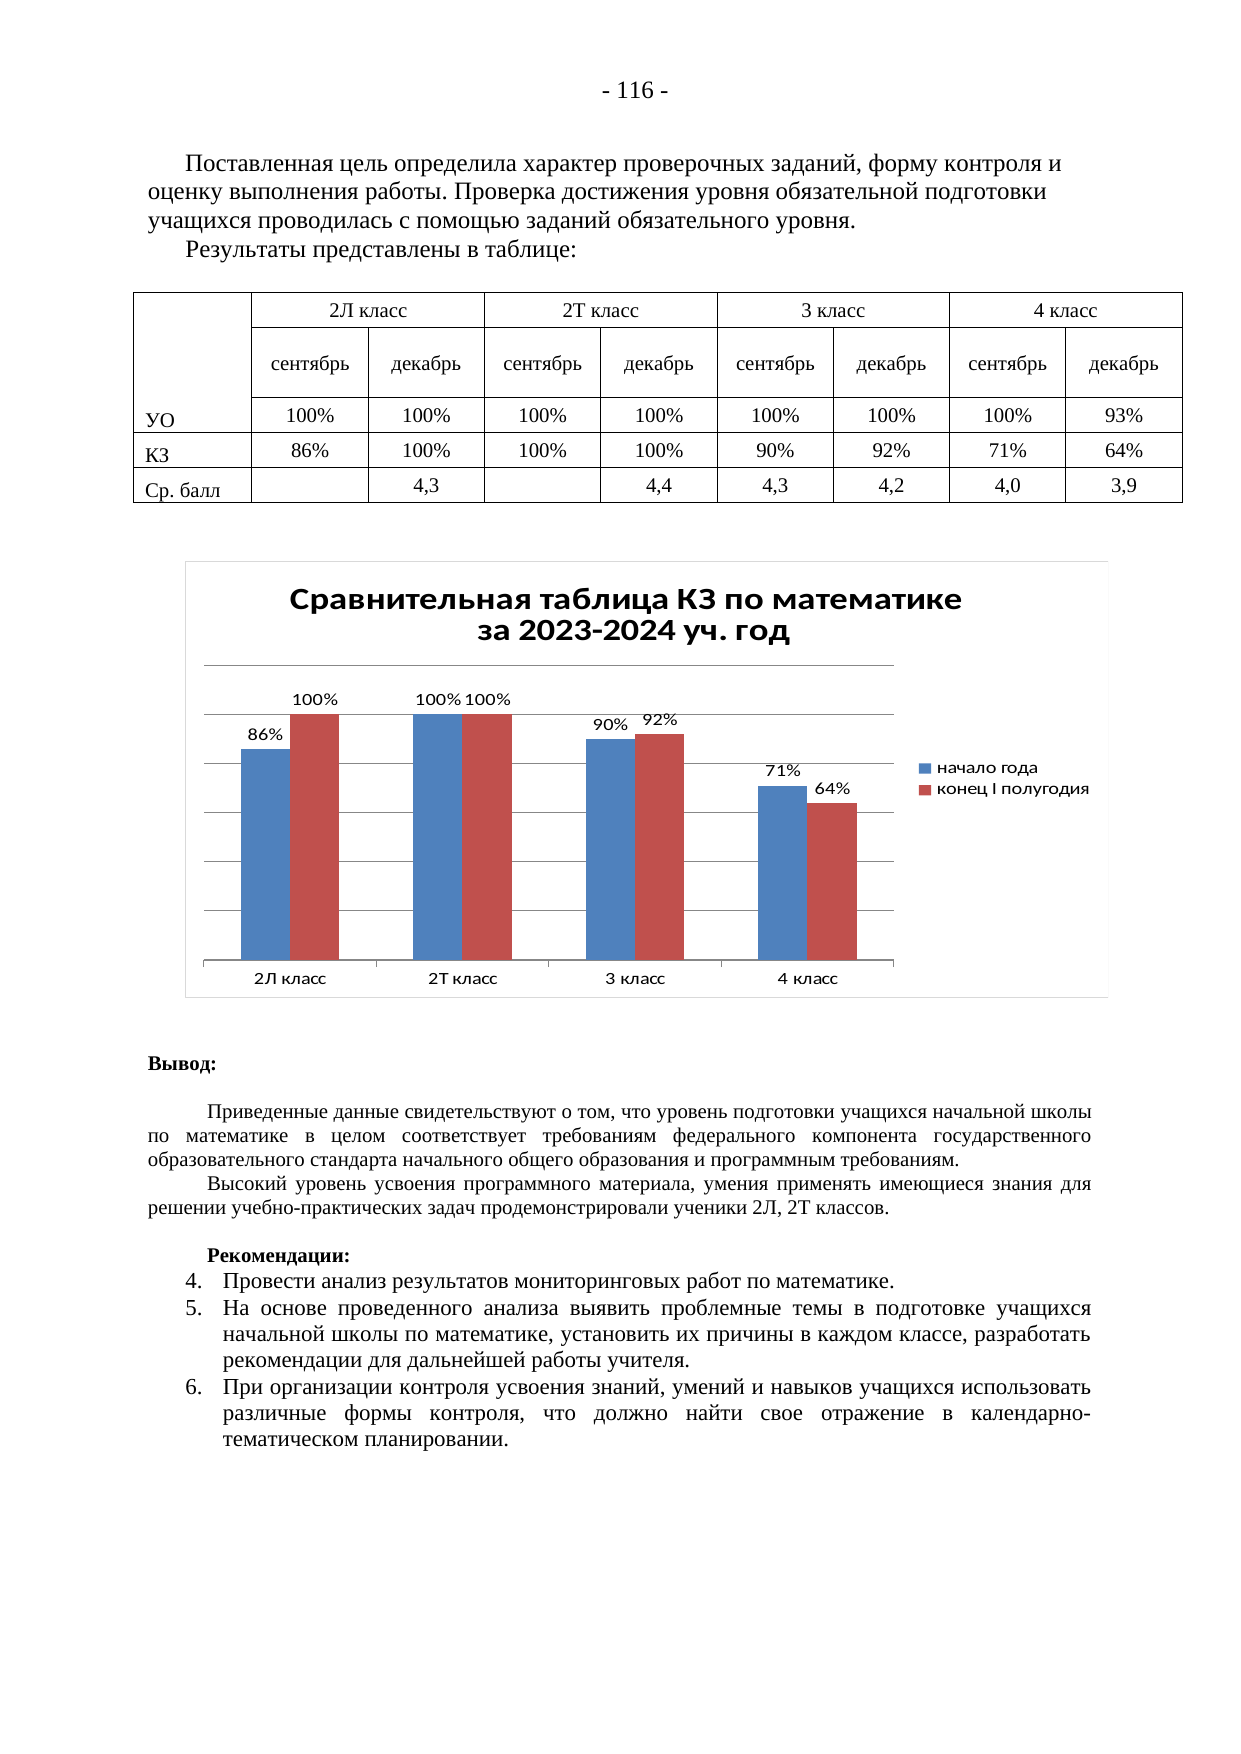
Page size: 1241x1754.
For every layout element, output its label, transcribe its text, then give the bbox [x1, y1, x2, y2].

list На основе проведенного анализа выявить проблемные темы в подготовке учащихся начальной школы по математике, установить их причины в каждом классе, разработать рекомендации для дальнейшей работы учителя. [185, 1294, 1092, 1373]
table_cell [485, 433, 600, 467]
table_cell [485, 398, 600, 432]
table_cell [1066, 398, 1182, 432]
text Поставленная цель определила характер проверочных заданий, форму контроля и оценку выполнения работы. Проверка достижения уровня обязательной подготовки учащихся проводилась с помощью заданий обязательного уровня. [148, 148, 1092, 234]
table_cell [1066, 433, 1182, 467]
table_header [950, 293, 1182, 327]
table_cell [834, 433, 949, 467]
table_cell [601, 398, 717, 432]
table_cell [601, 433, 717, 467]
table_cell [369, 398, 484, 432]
text Высокий уровень усвоения программного материала, умения применять имеющиеся знания для решении учебно-практических задач продемонстрировали ученики 2Л, 2Т классов. [148, 1171, 1092, 1219]
text Вывод: [148, 1051, 1092, 1075]
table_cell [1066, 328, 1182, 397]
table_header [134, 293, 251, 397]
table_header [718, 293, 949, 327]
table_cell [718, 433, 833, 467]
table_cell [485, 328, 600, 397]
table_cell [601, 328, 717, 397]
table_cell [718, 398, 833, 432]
list Провести анализ результатов мониторинговых работ по математике. [185, 1267, 1092, 1294]
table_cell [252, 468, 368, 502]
list При организации контроля усвоения знаний, умений и навыков учащихся использовать различные формы контроля, что должно найти свое отражение в календарно-тематическом планировании. [185, 1373, 1092, 1452]
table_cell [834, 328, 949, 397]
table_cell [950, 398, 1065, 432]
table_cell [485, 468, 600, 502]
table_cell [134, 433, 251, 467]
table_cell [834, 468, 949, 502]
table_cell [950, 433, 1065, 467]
text Результаты представлены в таблице: [148, 234, 1092, 263]
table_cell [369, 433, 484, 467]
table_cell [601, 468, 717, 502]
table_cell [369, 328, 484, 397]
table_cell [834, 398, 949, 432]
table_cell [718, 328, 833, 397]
text Приведенные данные свидетельствуют о том, что уровень подготовки учащихся начальной школы по математике в целом соответствует требованиям федерального компонента государственного образовательного стандарта начального общего образования и программным требованиям. [148, 1099, 1092, 1171]
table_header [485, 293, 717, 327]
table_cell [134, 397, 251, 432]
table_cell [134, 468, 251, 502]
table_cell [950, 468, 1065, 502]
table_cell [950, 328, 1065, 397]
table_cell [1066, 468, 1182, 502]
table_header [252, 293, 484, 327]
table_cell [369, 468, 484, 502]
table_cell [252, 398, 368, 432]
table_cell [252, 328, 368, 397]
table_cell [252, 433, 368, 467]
text Рекомендации: [148, 1243, 1092, 1267]
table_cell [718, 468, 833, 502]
